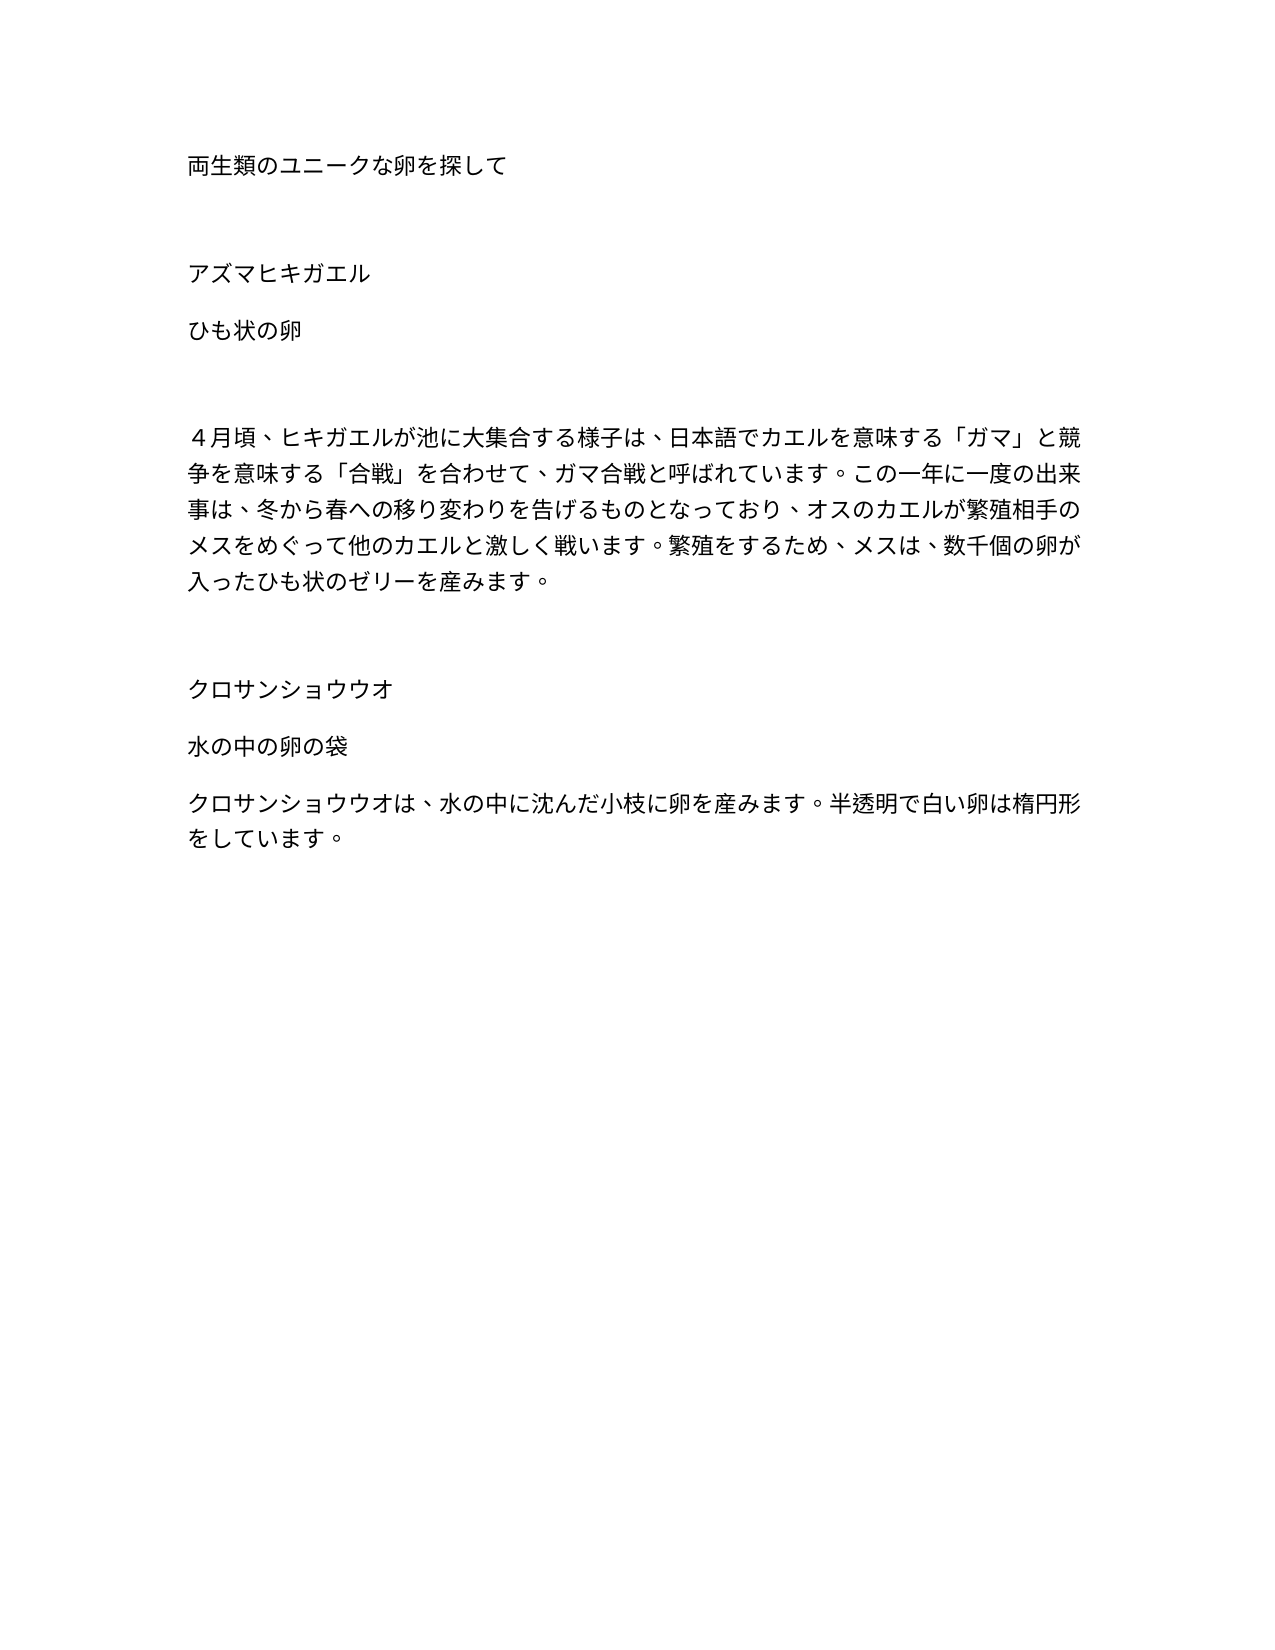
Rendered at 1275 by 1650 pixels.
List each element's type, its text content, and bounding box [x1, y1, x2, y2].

text 水の中の卵の袋 [187, 731, 1087, 762]
text ４月頃、ヒキガエルが池に大集合する様子は、日本語でカエルを意味する「ガマ」と競争を意味する「合戦」を合わせて、ガマ合戦と呼ばれています。この一年に一度の出来事は、冬から春への移り変わりを告げるものとなっており、オスのカエルが繁殖相手のメスをめぐって他のカエルと激しく戦います。繁殖をするため、メスは、数千個の卵が入ったひも状のゼリーを産みます。 [187, 422, 1087, 597]
text ひも状の卵 [187, 314, 1087, 346]
text クロサンショウウオ [187, 674, 1087, 705]
text クロサンショウウオは、水の中に沈んだ小枝に卵を産みます。半透明で白い卵は楕円形をしています。 [187, 787, 1087, 855]
text 両生類のユニークな卵を探して [187, 150, 1087, 181]
text アズマヒキガエル [187, 258, 1087, 289]
